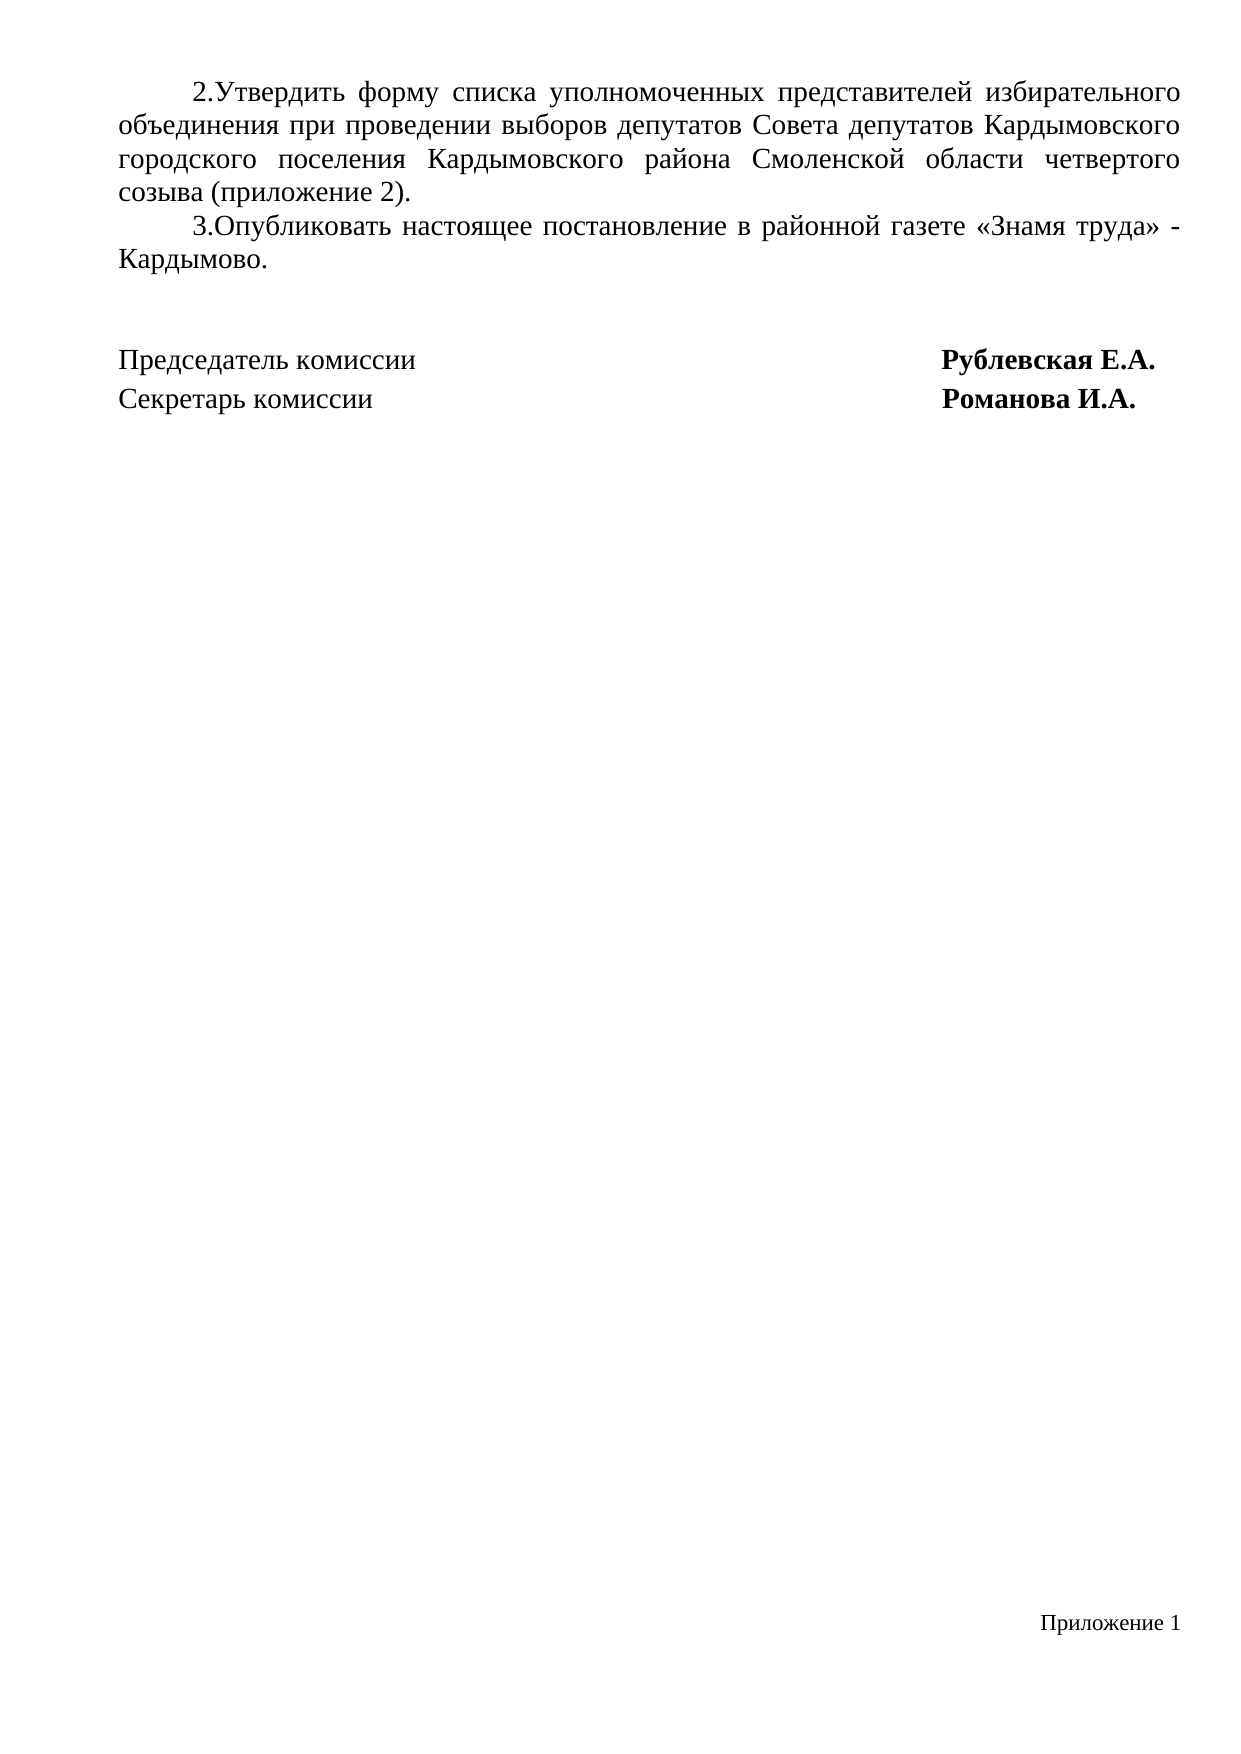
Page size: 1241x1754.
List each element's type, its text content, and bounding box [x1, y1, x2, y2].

text Секретарь комиссии Романова И.А. [118, 381, 1181, 414]
text Председатель комиссии Рублевская Е.А. [118, 342, 1181, 376]
text 3.Опубликовать настоящее постановление в районной газете «Знамя труда» - Кардымово. [118, 208, 1181, 275]
text 2.Утвердить форму списка уполномоченных представителей избирательного объединения при проведении выборов депутатов Совета депутатов Кардымовского городского поселения Кардымовского района Смоленской области четвертого созыва (приложение 2). [118, 74, 1181, 208]
text Приложение 1 [118, 1609, 1181, 1635]
